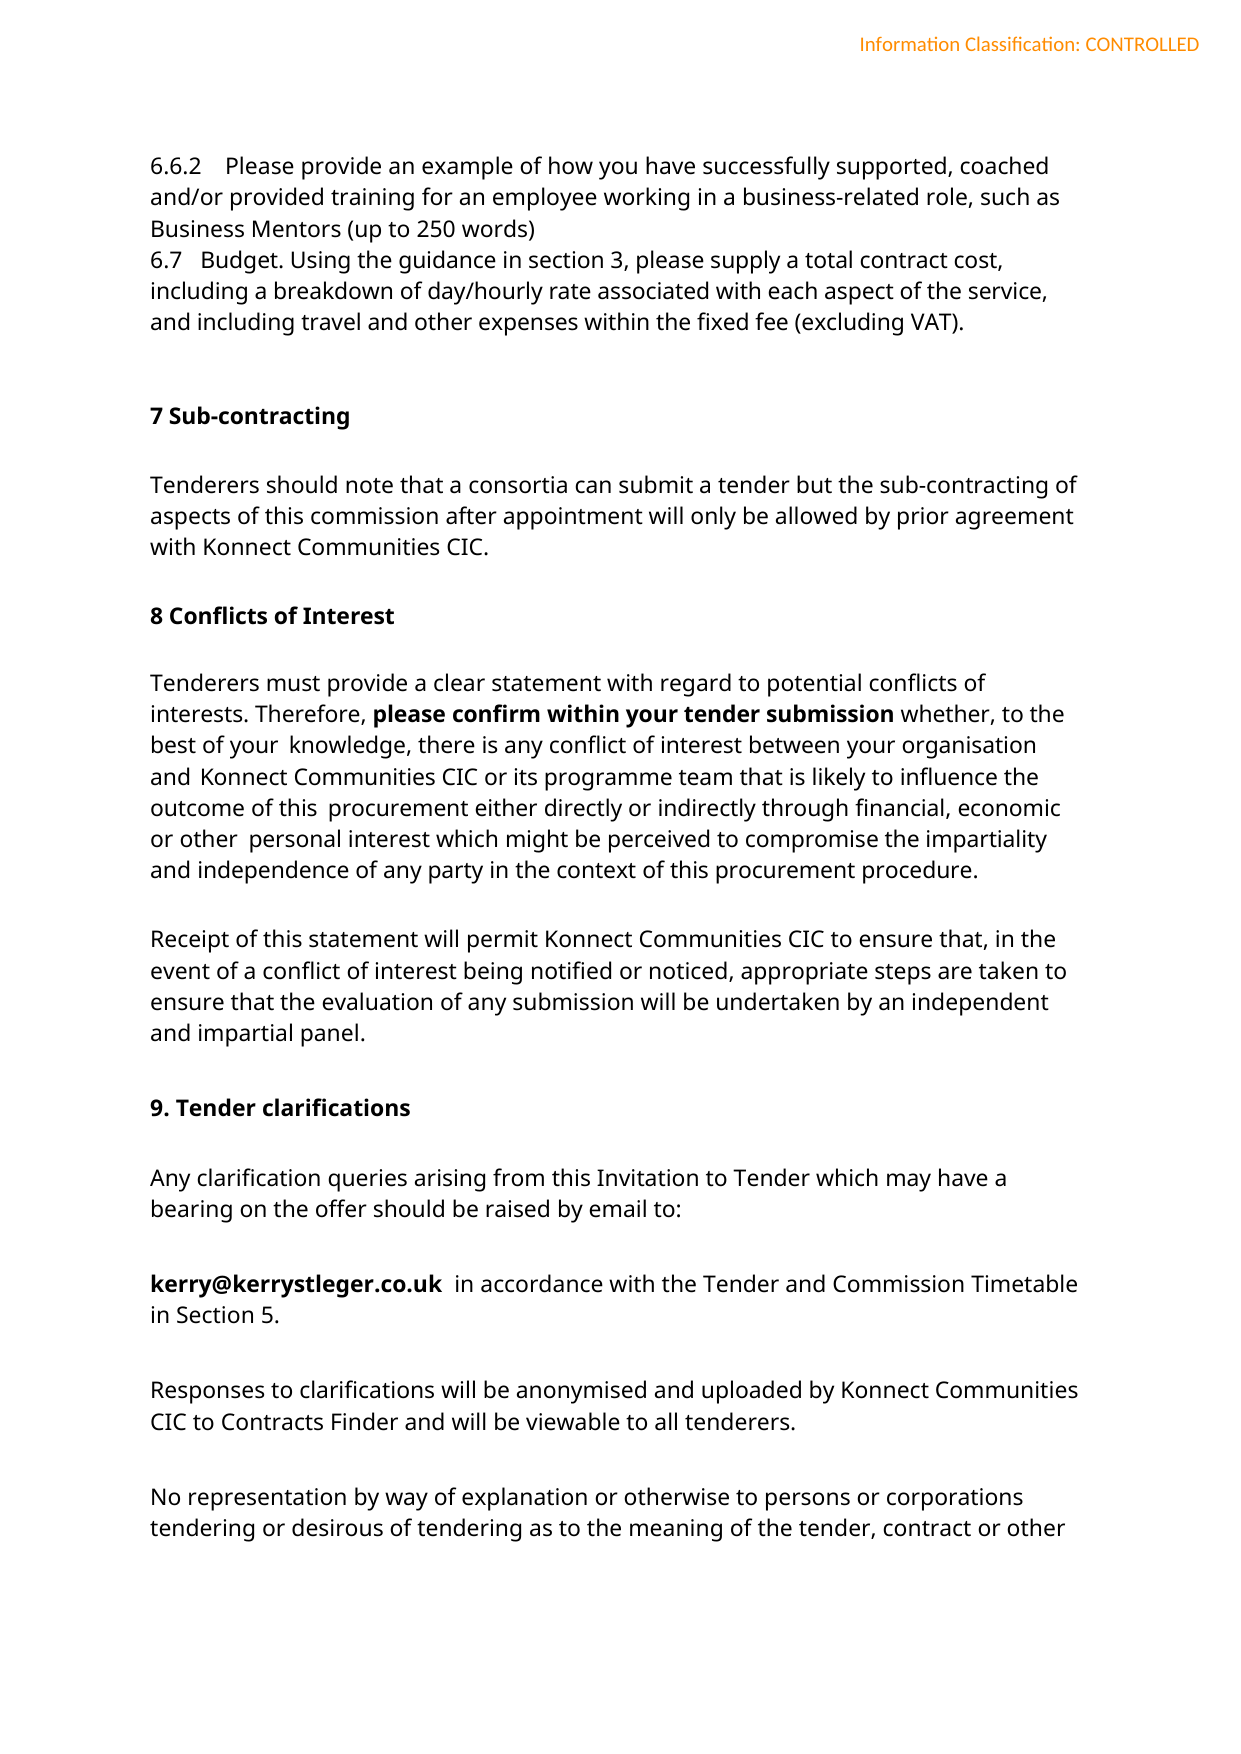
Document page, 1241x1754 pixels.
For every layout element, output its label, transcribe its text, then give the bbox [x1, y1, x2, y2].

text kerry@kerrystleger.co.uk in accordance with the Tender and Commission Timetable in Section 5. [150, 1268, 1090, 1330]
text Tenderers must provide a clear statement with regard to potential conflicts of interests. Therefore, please confirm within your tender submission whether, to the best of your knowledge, there is any conflict of interest between your organisation and Konnect Communities CIC or its programme team that is likely to influence the outcome of this procurement either directly or indirectly through financial, economic or other personal interest which might be perceived to compromise the impartiality and independence of any party in the context of this procurement procedure. [150, 667, 1072, 886]
text 6.7 Budget. Using the guidance in section 3, please supply a total contract cost, including a breakdown of day/hourly rate associated with each aspect of the service, and including travel and other expenses within the fixed fee (excluding VAT). [150, 244, 1090, 337]
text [150, 1480, 1090, 1543]
text 7 Sub-contracting [150, 400, 1090, 431]
text 8 Conflicts of Interest [150, 600, 1090, 631]
text Any clarification queries arising from this Invitation to Tender which may have a bearing on the offer should be raised by email to: [150, 1162, 1090, 1224]
text 6.6.2 Please provide an example of how you have successfully supported, coached and/or provided training for an employee working in a business-related role, such as Business Mentors (up to 250 words) [150, 150, 1090, 244]
subtitle 9. Tender clarifications [150, 1092, 1090, 1123]
text Receipt of this statement will permit Konnect Communities CIC to ensure that, in the event of a conflict of interest being notified or noticed, appropriate steps are taken to ensure that the evaluation of any submission will be undertaken by an independent and impartial panel. [150, 923, 1090, 1048]
text Responses to clarifications will be anonymised and uploaded by Konnect Communities CIC to Contracts Finder and will be viewable to all tenderers. [150, 1374, 1090, 1437]
text Tenderers should note that a consortia can submit a tender but the sub-contracting of aspects of this commission after appointment will only be allowed by prior agreement with Konnect Communities CIC. [150, 469, 1090, 562]
